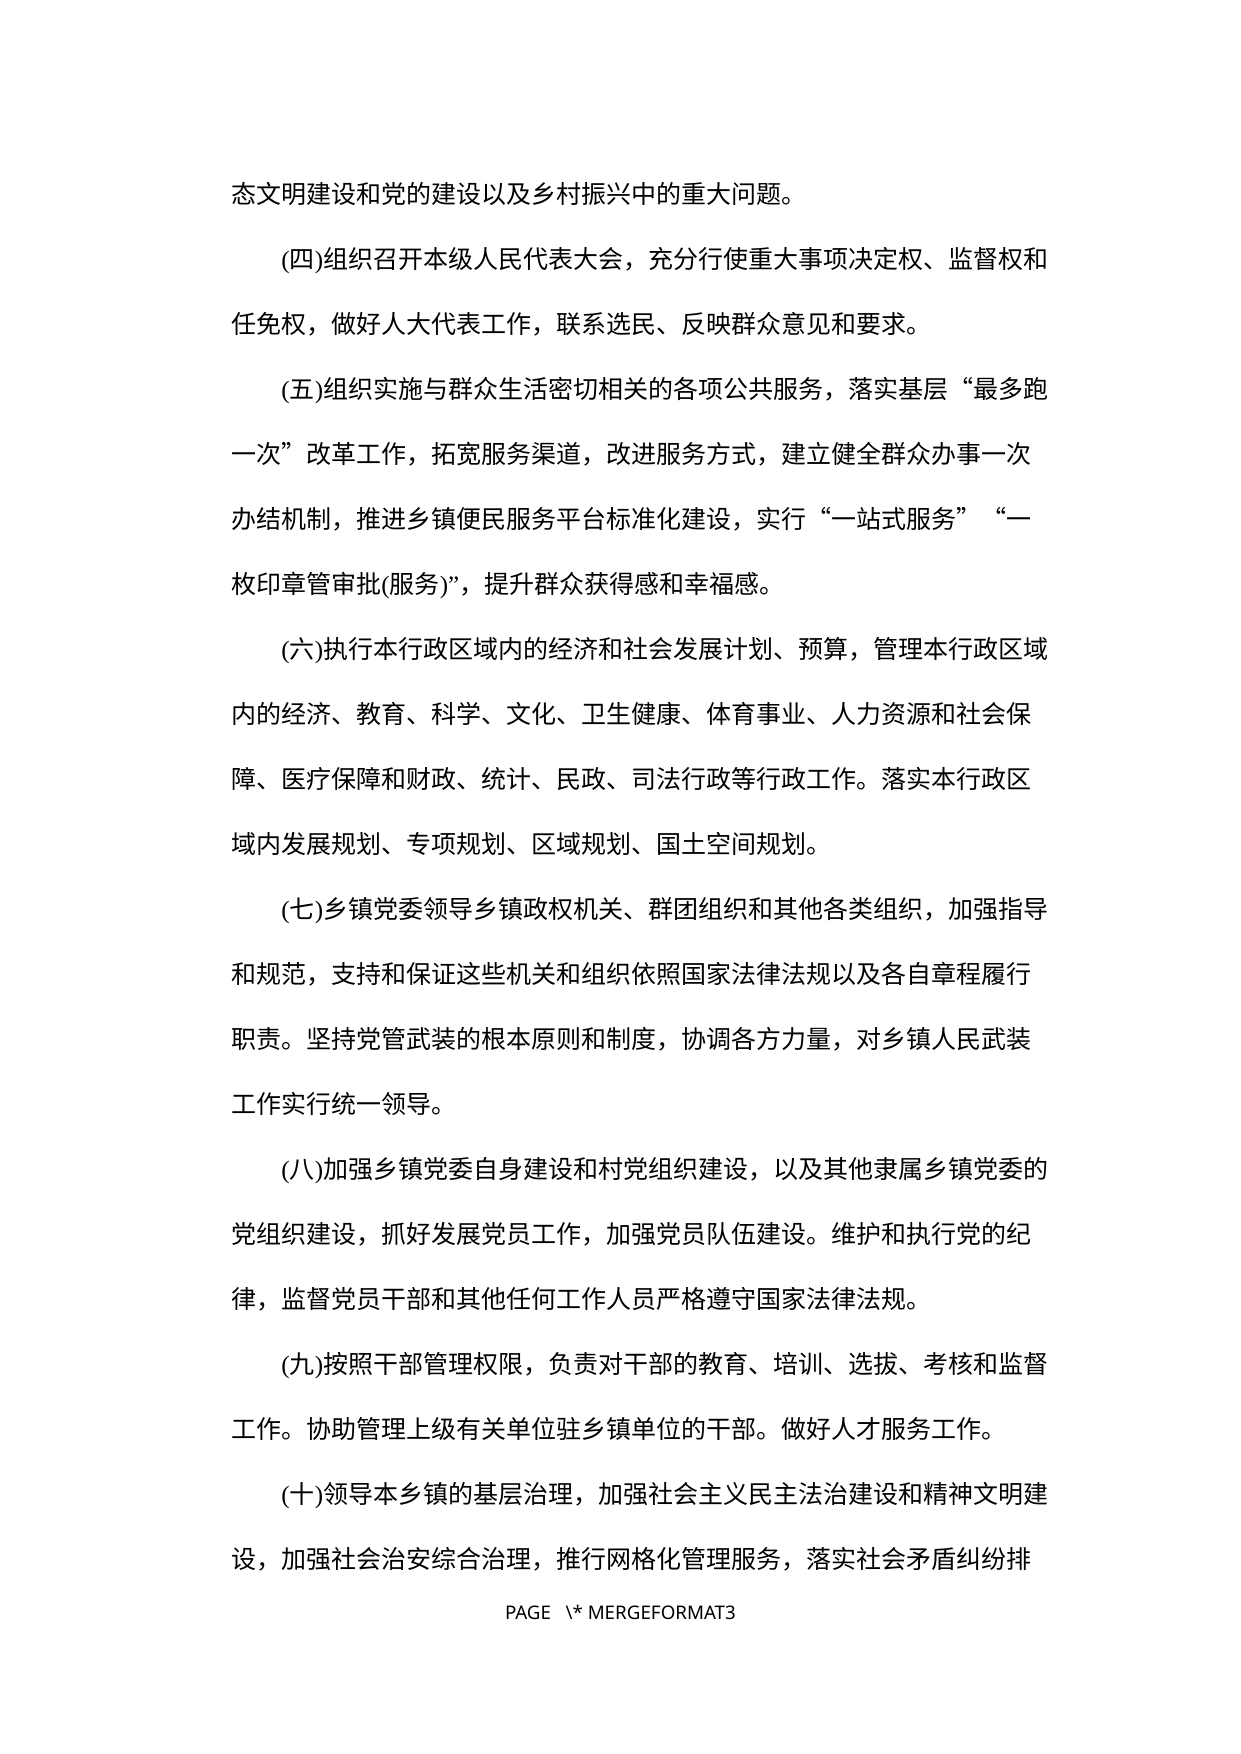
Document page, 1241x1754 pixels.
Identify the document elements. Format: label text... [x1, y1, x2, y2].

list (八)加强乡镇党委自身建设和村党组织建设，以及其他隶属乡镇党委的党组织建设，抓好发展党员工作，加强党员队伍建设。维护和执行党的纪律，监督党员干部和其他任何工作人员严格遵守国家法律法规。 [231, 1135, 1053, 1330]
text (六)执行本行政区域内的经济和社会发展计划、预算，管理本行政区域内的经济、教育、科学、文化、卫生健康、体育事业、人力资源和社会保障、医疗保障和财政、统计、民政、司法行政等行政工作。落实本行政区域内发展规划、专项规划、区域规划、国土空间规划。 [231, 615, 1053, 875]
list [231, 1460, 1053, 1590]
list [231, 160, 1053, 225]
list (七)乡镇党委领导乡镇政权机关、群团组织和其他各类组织，加强指导和规范，支持和保证这些机关和组织依照国家法律法规以及各自章程履行职责。坚持党管武装的根本原则和制度，协调各方力量，对乡镇人民武装工作实行统一领导。 [231, 875, 1053, 1135]
list (九)按照干部管理权限，负责对干部的教育、培训、选拔、考核和监督工作。协助管理上级有关单位驻乡镇单位的干部。做好人才服务工作。 [231, 1330, 1053, 1460]
list (四)组织召开本级人民代表大会，充分行使重大事项决定权、监督权和任免权，做好人大代表工作，联系选民、反映群众意见和要求。 [231, 225, 1053, 355]
list (五)组织实施与群众生活密切相关的各项公共服务，落实基层“最多跑一次”改革工作，拓宽服务渠道，改进服务方式，建立健全群众办事一次办结机制，推进乡镇便民服务平台标准化建设，实行“一站式服务”“一枚印章管审批(服务)”，提升群众获得感和幸福感。 [231, 355, 1053, 615]
